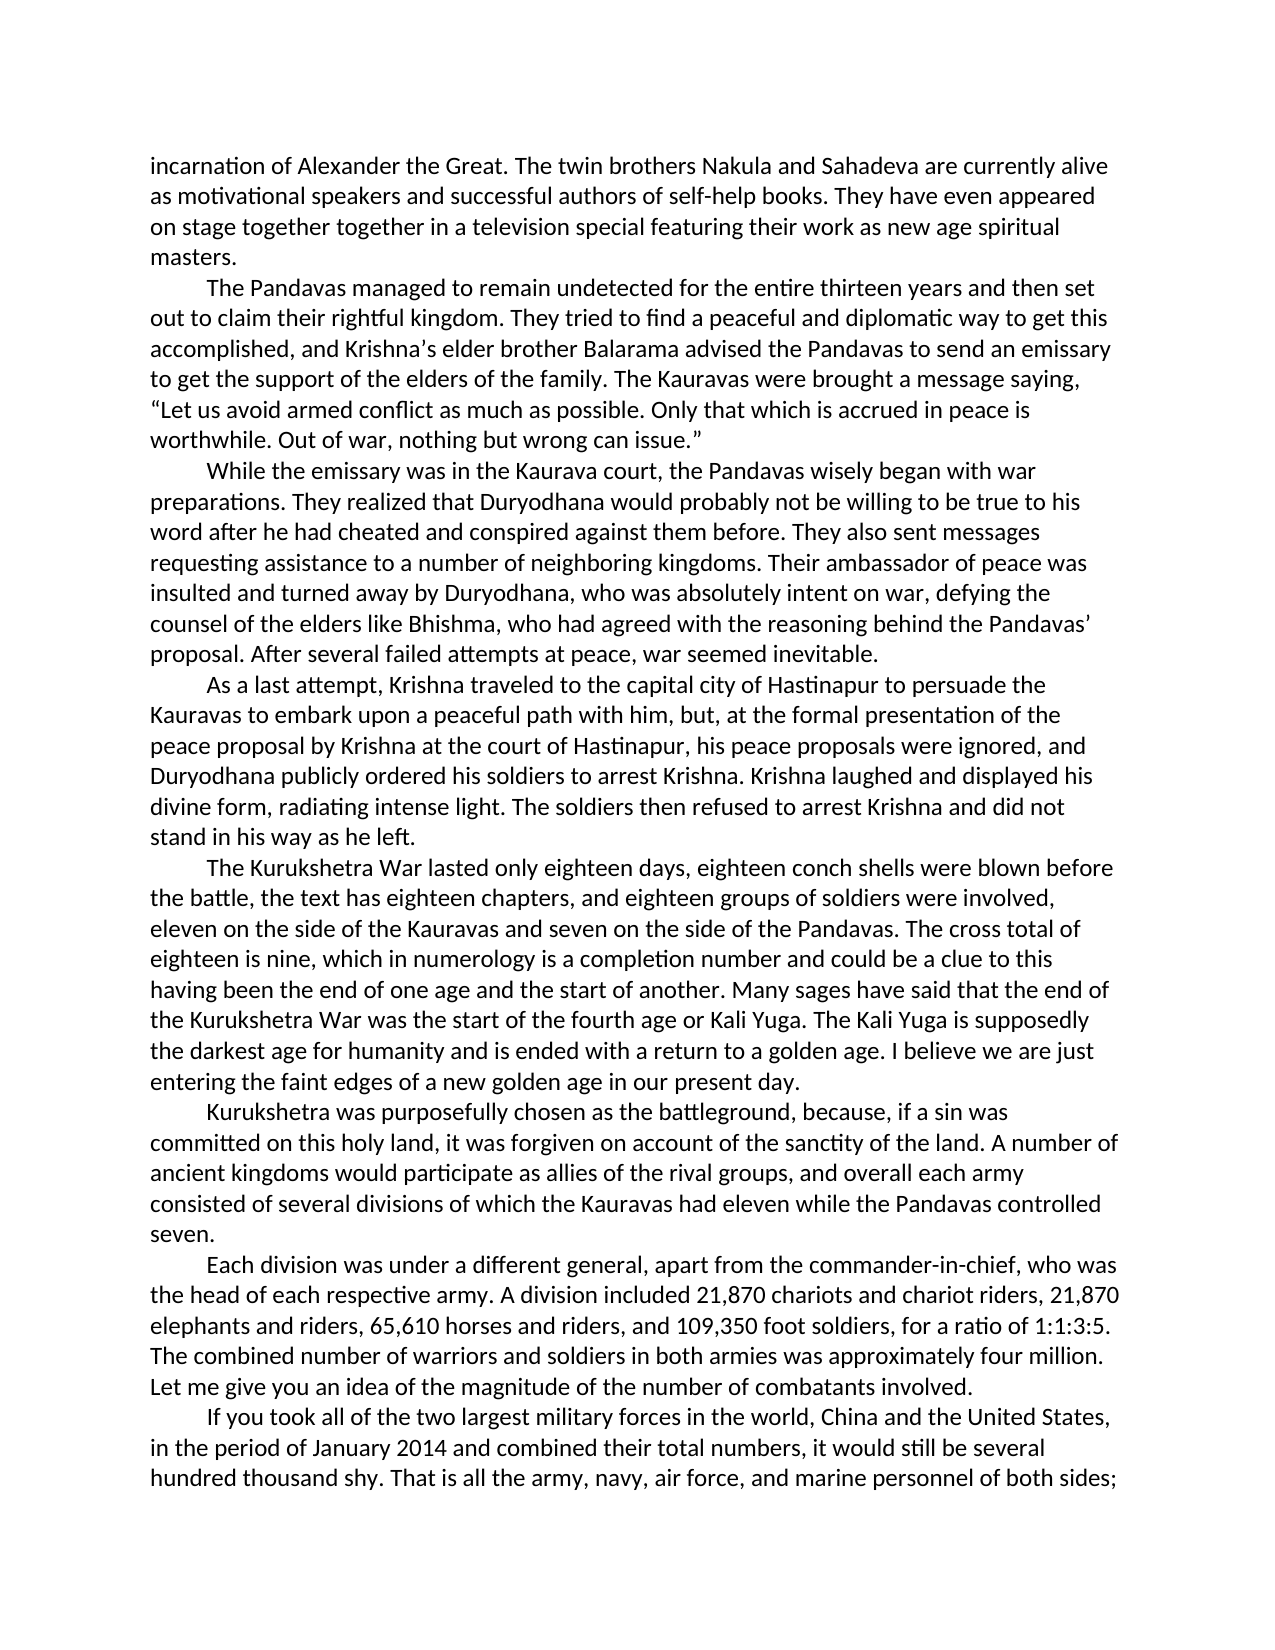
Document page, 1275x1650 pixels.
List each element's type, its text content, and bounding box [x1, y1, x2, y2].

text The Kurukshetra War lasted only eighteen days, eighteen conch shells were blown before the battle, the text has eighteen chapters, and eighteen groups of soldiers were involved, eleven on the side of the Kauravas and seven on the side of the Pandavas. The cross total of eighteen is nine, which in numerology is a completion number and could be a clue to this having been the end of one age and the start of another. Many sages have said that the end of the Kurukshetra War was the start of the fourth age or Kali Yuga. The Kali Yuga is supposedly the darkest age for humanity and is ended with a return to a golden age. I believe we are just entering the faint edges of a new golden age in our ﻿present day. [150, 852, 1125, 1096]
text The Pandavas managed to remain undetected for the entire thirteen years and then set out to claim their rightful kingdom. They tried to find a peaceful and diplomatic way to get this accomplished, and Krishna’s elder brother Balarama advised the Pandavas to send an emissary to get the support of the elders of the family. The Kauravas were brought a message saying, “Let us avoid armed conflict as much as possible. Only that which is accrued in peace is worthwhile. Out of war, nothing but wrong can issue.” [150, 272, 1125, 455]
text Kurukshetra was purposefully chosen as the battleground, because, if a sin was committed on this holy land, it was forgiven on account of the sanctity of the land. A number of ancient kingdoms would participate as allies of the rival groups, and overall each army consisted of several divisions of which the Kauravas had eleven while the Pandavas controlled seven. [150, 1096, 1125, 1249]
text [150, 150, 1125, 272]
text Each division was under a different general, apart from the commander-in-chief, who was the head of each respective army. A division included 21,870 chariots and chariot riders, 21,870 elephants and riders, 65,610 horses and riders, and 109,350 foot soldiers, for a ratio of 1:1:3:5. The combined number of warriors and soldiers in both armies was approximately four million. Let me give you an idea of the magnitude of the number of ﻿combatants involved. [150, 1249, 1125, 1401]
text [150, 1401, 1125, 1493]
text As a last attempt, Krishna traveled to the capital city of Hastinapur to persuade the Kauravas to embark upon a peaceful path with him, but, at the formal presentation of the peace proposal by Krishna at the court of Hastinapur, his peace proposals were ignored, and Duryodhana publicly ordered his soldiers to arrest Krishna. Krishna laughed and displayed his divine form, ﻿radiating intense light. The soldiers then refused to arrest Krishna and did not stand in his way as he left. [150, 669, 1125, 852]
text While the emissary was in the Kaurava court, the Pandavas wisely began with war preparations. They realized that Duryodhana would probably not be willing to be true to his word after ﻿he had cheated and conspired against them before. They also sent messages requesting assistance to a number of neighboring kingdoms. Their ambassador of peace was insulted and turned away by Duryodhana, who was absolutely intent on war, defying the counsel of the elders like Bhishma, who had agreed with the reasoning behind the Pandavas’ proposal. After several failed attempts at peace, war seemed inevitable. [150, 455, 1125, 669]
